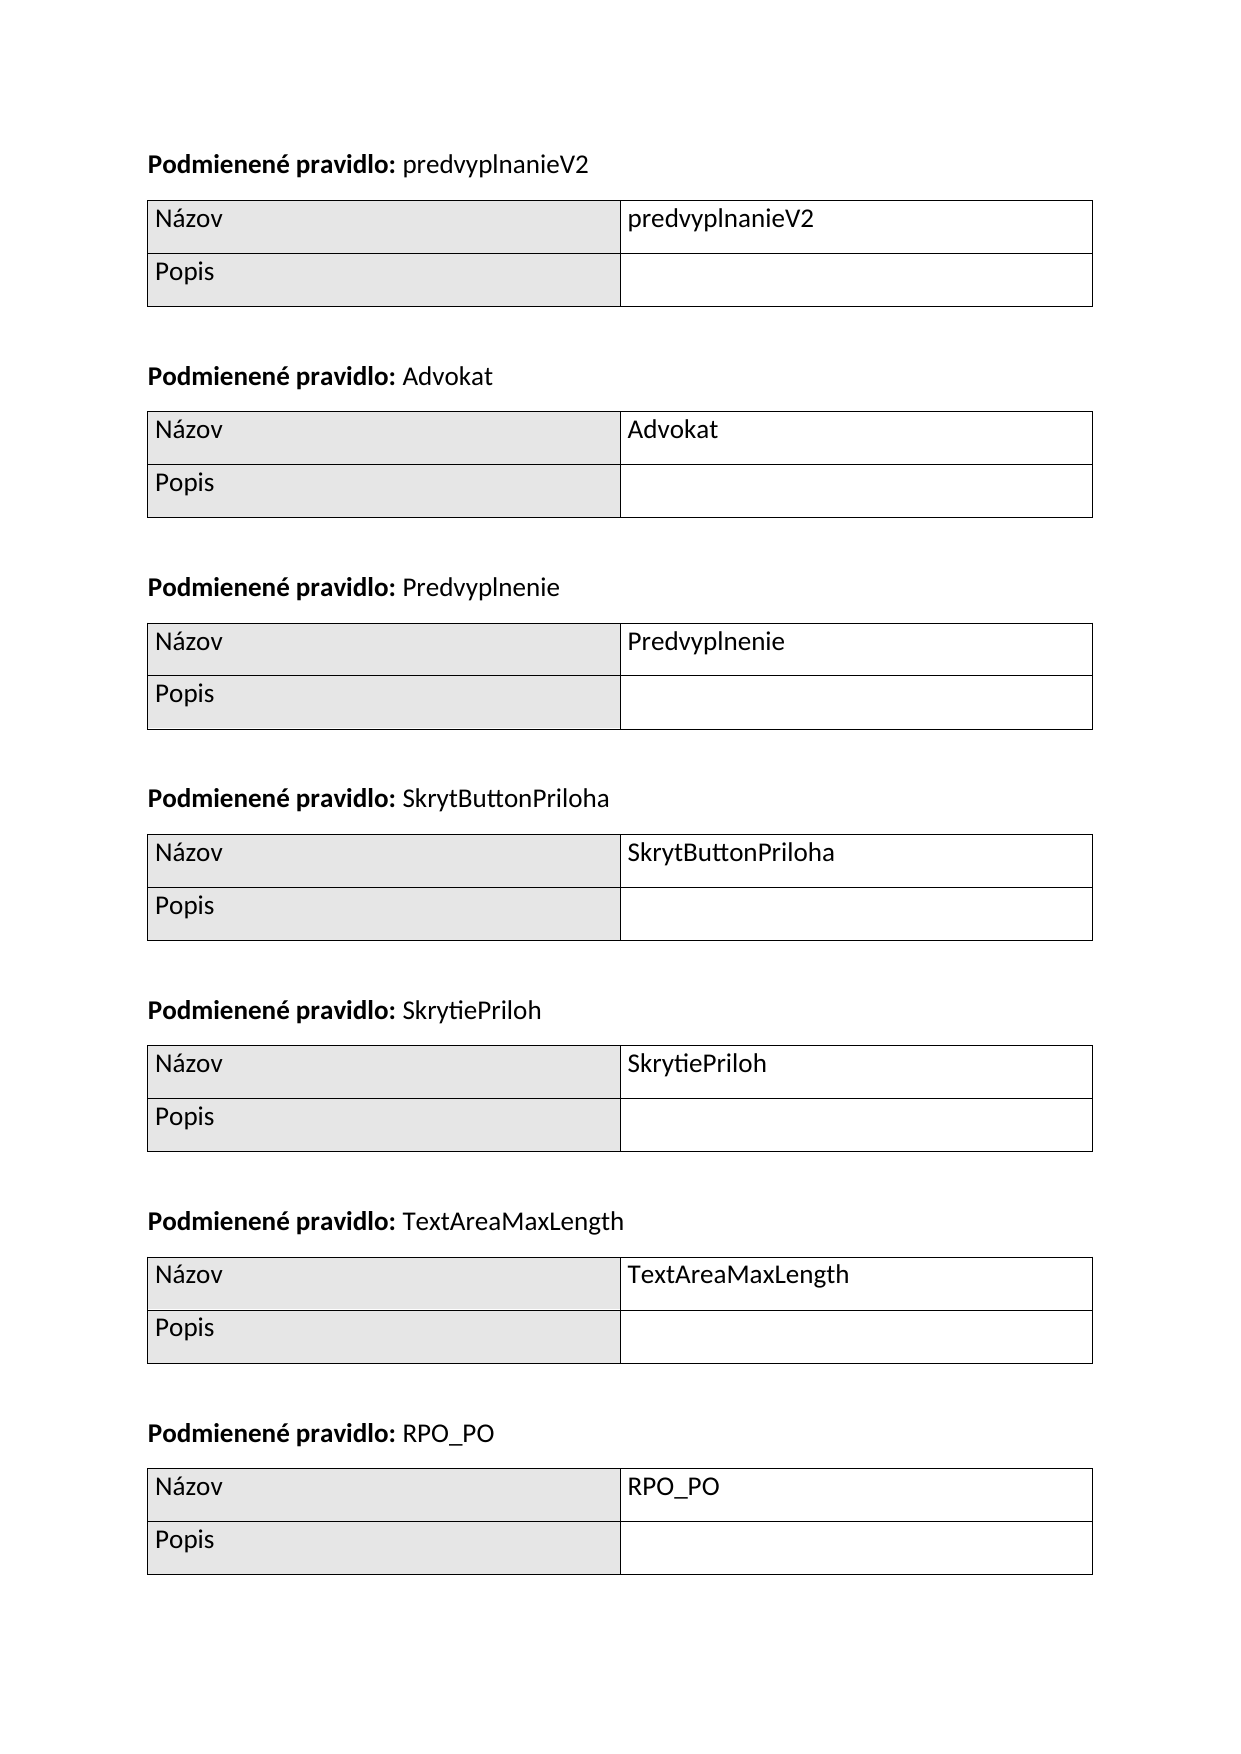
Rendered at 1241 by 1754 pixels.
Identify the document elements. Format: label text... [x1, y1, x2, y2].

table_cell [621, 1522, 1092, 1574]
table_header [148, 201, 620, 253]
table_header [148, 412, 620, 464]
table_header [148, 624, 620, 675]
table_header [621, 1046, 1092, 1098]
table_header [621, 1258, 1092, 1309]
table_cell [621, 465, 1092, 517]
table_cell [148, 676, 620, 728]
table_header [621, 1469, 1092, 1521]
text Podmienené pravidlo: predvyplnanieV2 [148, 148, 1093, 181]
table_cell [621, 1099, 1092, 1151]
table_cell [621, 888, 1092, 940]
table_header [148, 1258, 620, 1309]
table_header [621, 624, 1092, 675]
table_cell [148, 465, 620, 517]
text Podmienené pravidlo: Advokat [148, 359, 1093, 392]
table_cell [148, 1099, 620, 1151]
text Podmienené pravidlo: RPO_PO [148, 1416, 1093, 1449]
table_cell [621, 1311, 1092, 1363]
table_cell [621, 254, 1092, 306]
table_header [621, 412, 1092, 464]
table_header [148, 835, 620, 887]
text Podmienené pravidlo: Predvyplnenie [148, 570, 1093, 603]
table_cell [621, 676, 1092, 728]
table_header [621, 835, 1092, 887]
text Podmienené pravidlo: SkrytiePriloh [148, 993, 1093, 1026]
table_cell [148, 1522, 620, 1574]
text Podmienené pravidlo: SkrytButtonPriloha [148, 782, 1093, 815]
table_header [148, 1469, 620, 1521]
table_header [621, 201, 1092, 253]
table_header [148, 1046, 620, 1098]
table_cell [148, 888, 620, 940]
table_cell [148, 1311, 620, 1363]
text Podmienené pravidlo: TextAreaMaxLength [148, 1204, 1093, 1237]
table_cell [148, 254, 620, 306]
